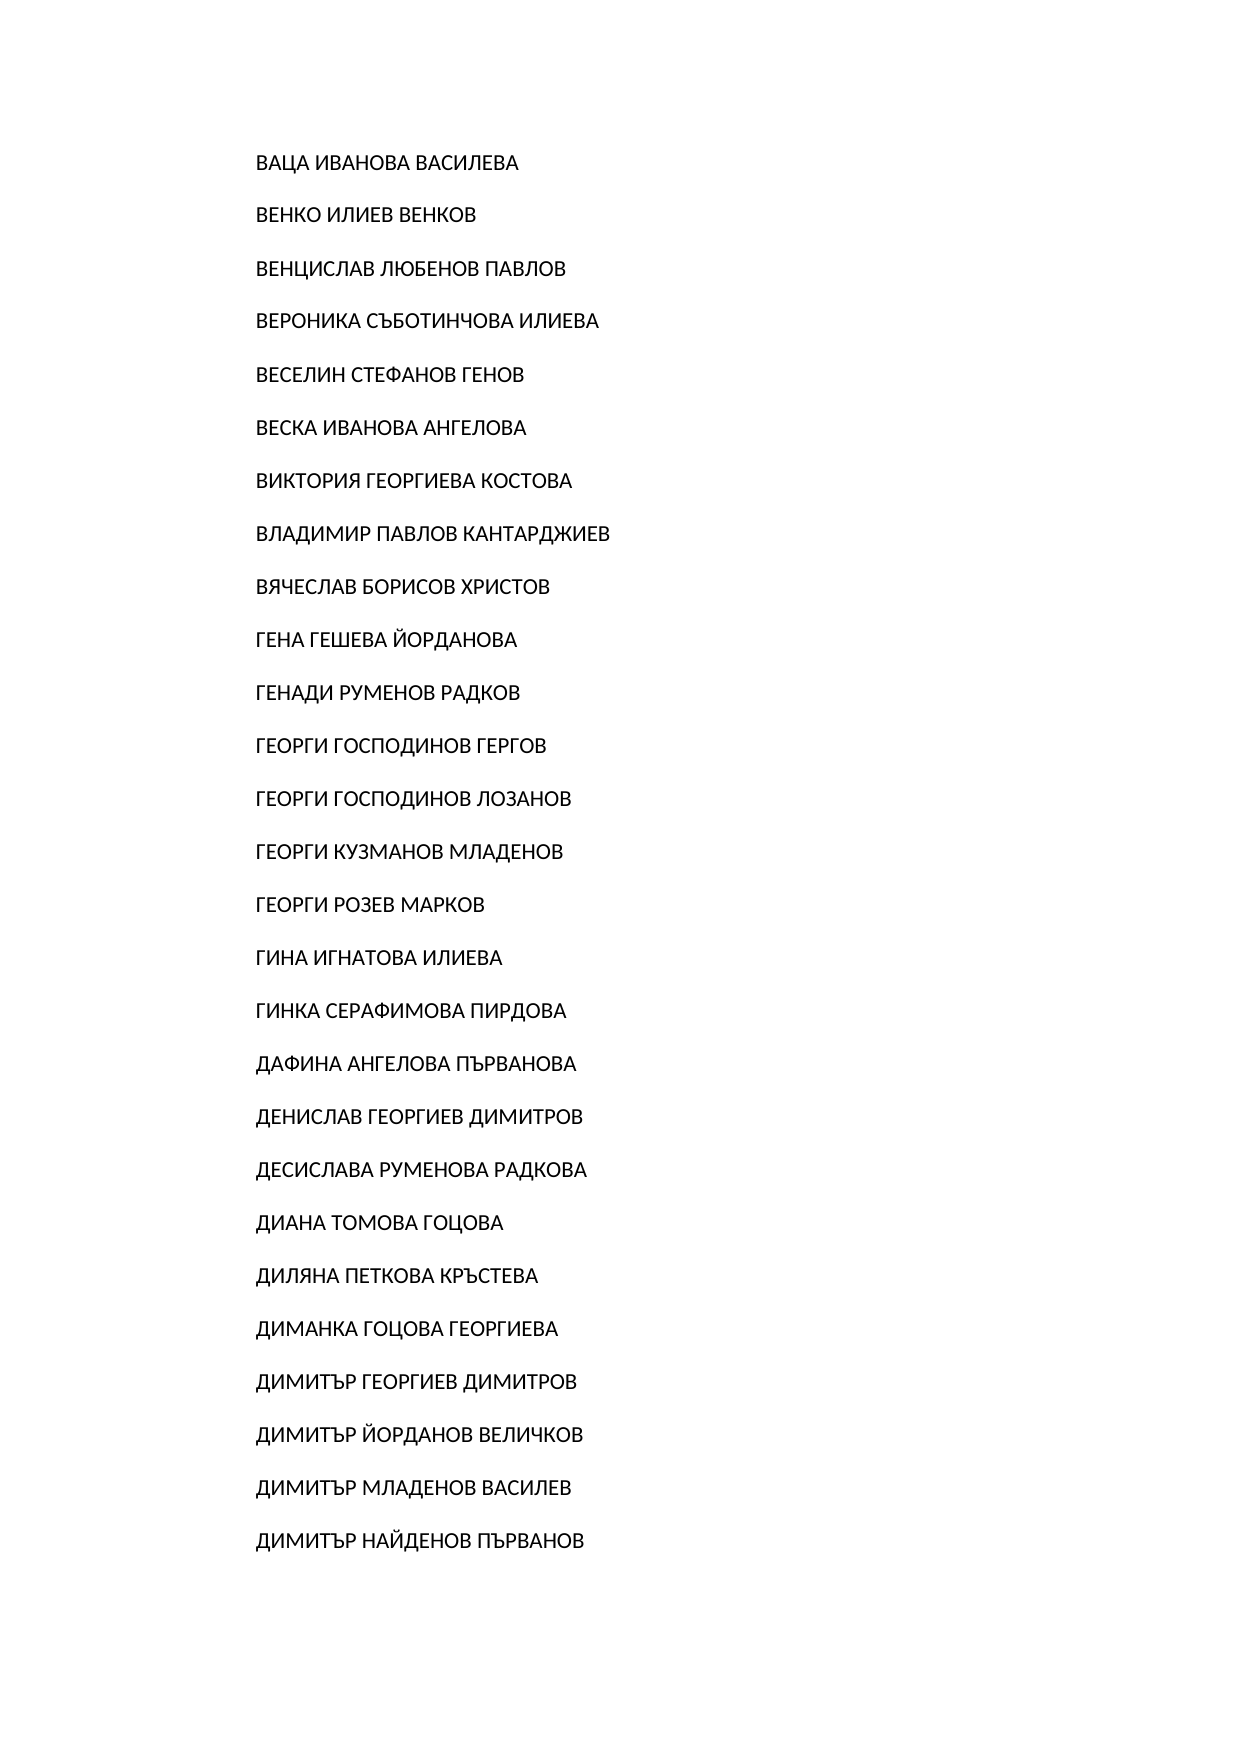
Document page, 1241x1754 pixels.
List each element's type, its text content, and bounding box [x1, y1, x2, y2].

text ГЕНА ГЕШЕВА ЙОРДАНОВА [148, 625, 1093, 653]
text ДИЛЯНА ПЕТКОВА КРЪСТЕВА [148, 1261, 1093, 1289]
text ВЕНЦИСЛАВ ЛЮБЕНОВ ПАВЛОВ [148, 254, 1093, 282]
text ВЛАДИМИР ПАВЛОВ КАНТАРДЖИЕВ [148, 519, 1093, 547]
text ДЕНИСЛАВ ГЕОРГИЕВ ДИМИТРОВ [148, 1102, 1093, 1130]
text ГЕОРГИ ГОСПОДИНОВ ЛОЗАНОВ [148, 784, 1093, 812]
text ДИМИТЪР НАЙДЕНОВ ПЪРВАНОВ [148, 1526, 1093, 1554]
text ДИМИТЪР ГЕОРГИЕВ ДИМИТРОВ [148, 1367, 1093, 1395]
text ВЕРОНИКА СЪБОТИНЧОВА ИЛИЕВА [148, 307, 1093, 335]
text ВЕНКО ИЛИЕВ ВЕНКОВ [148, 201, 1093, 229]
text ГИНА ИГНАТОВА ИЛИЕВА [148, 943, 1093, 971]
text ДАФИНА АНГЕЛОВА ПЪРВАНОВА [148, 1049, 1093, 1077]
text ВЕСКА ИВАНОВА АНГЕЛОВА [148, 413, 1093, 441]
text ДИМИТЪР ЙОРДАНОВ ВЕЛИЧКОВ [148, 1420, 1093, 1448]
text ВИКТОРИЯ ГЕОРГИЕВА КОСТОВА [148, 466, 1093, 494]
text ДЕСИСЛАВА РУМЕНОВА РАДКОВА [148, 1155, 1093, 1183]
text ВЕСЕЛИН СТЕФАНОВ ГЕНОВ [148, 360, 1093, 388]
text ДИМАНКА ГОЦОВА ГЕОРГИЕВА [148, 1314, 1093, 1342]
text ГЕНАДИ РУМЕНОВ РАДКОВ [148, 678, 1093, 706]
text ГЕОРГИ ГОСПОДИНОВ ГЕРГОВ [148, 731, 1093, 759]
text ГИНКА СЕРАФИМОВА ПИРДОВА [148, 996, 1093, 1024]
text ВАЦА ИВАНОВА ВАСИЛЕВА [148, 148, 1093, 176]
text ДИМИТЪР МЛАДЕНОВ ВАСИЛЕВ [148, 1473, 1093, 1501]
text ГЕОРГИ РОЗЕВ МАРКОВ [148, 890, 1093, 918]
text ДИАНА ТОМОВА ГОЦОВА [148, 1208, 1093, 1236]
text ГЕОРГИ КУЗМАНОВ МЛАДЕНОВ [148, 837, 1093, 865]
text ВЯЧЕСЛАВ БОРИСОВ ХРИСТОВ [148, 572, 1093, 600]
